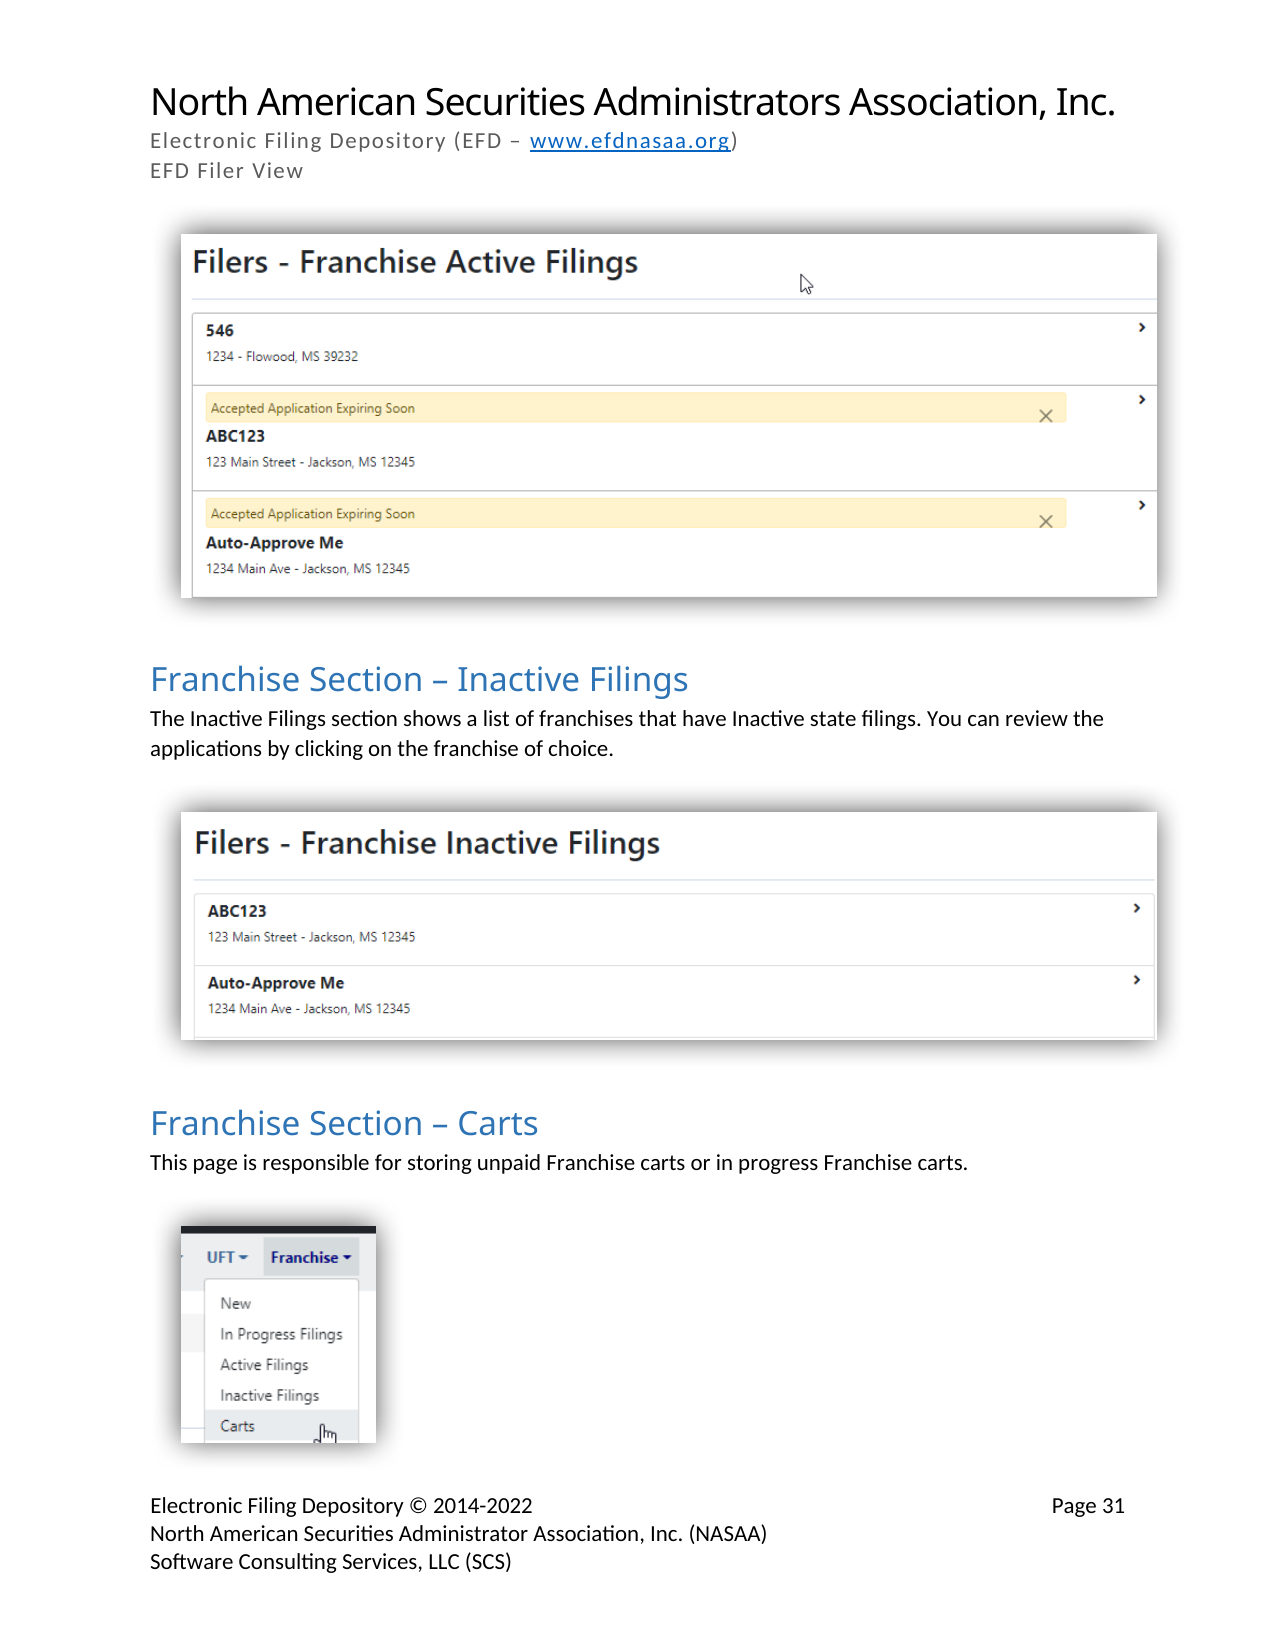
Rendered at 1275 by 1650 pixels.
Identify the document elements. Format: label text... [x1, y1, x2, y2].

text The Inactive Filings section shows a list of franchises that have Inactive state filings. You can review the applications by clicking on the franchise of choice. [150, 704, 1125, 762]
subtitle Franchise Section – Carts [150, 1099, 1125, 1145]
picture [181, 812, 1157, 1040]
picture [181, 234, 1157, 598]
picture [181, 1226, 376, 1443]
subtitle Franchise Section – Inactive Filings [150, 655, 1125, 701]
text This page is responsible for storing unpaid Franchise carts or in progress Franchise carts. [150, 1148, 1125, 1176]
